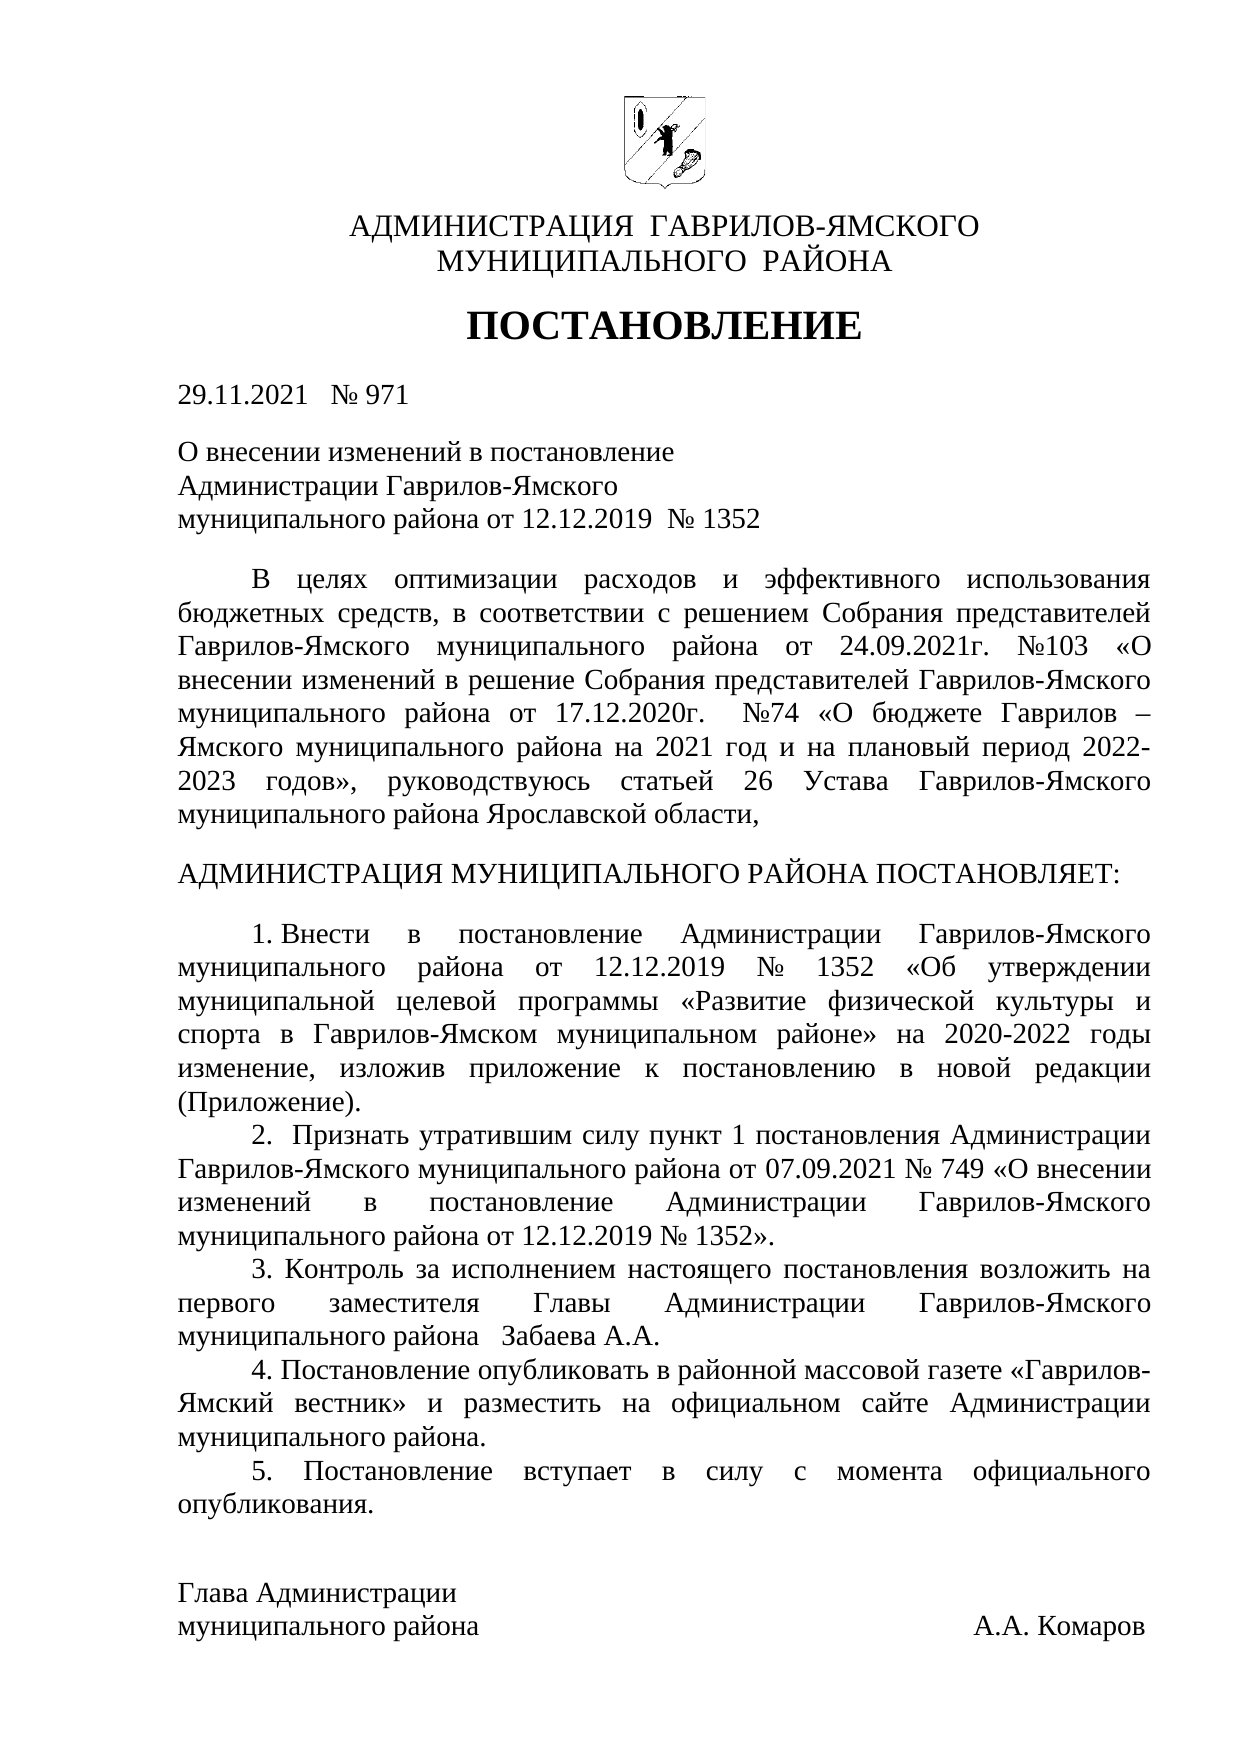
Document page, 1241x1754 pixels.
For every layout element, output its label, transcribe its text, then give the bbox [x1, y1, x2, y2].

text 2. Признать утратившим силу пункт 1 постановления Администрации Гаврилов-Ямского муниципального района от 07.09.2021 № 749 «О внесении изменений в постановление Администрации Гаврилов-Ямского муниципального района от 12.12.2019 № 1352». [177, 1117, 1152, 1251]
text 4. Постановление опубликовать в районной массовой газете «Гаврилов-Ямский вестник» и разместить на официальном сайте Администрации муниципального района. [177, 1352, 1152, 1453]
text АДМИНИСТРАЦИЯ ГАВРИЛОВ-ЯМСКОГО [177, 207, 1152, 243]
text МУНИЦИПАЛЬНОГО РАЙОНА [177, 243, 1152, 279]
text 3. Контроль за исполнением настоящего постановления возложить на первого заместителя Главы Администрации Гаврилов-Ямского муниципального района Забаева А.А. [177, 1251, 1152, 1352]
text муниципального района А.А. Комаров [177, 1608, 1152, 1642]
text 29.11.2021 № 971 [177, 377, 1152, 410]
list Внести в постановление Администрации Гаврилов-Ямского муниципального района от 12.12.2019 № 1352 «Об утверждении муниципальной целевой программы «Развитие физической культуры и спорта в Гаврилов-Ямском муниципальном районе» на 2020-2022 годы изменение, изложив приложение к постановлению в новой редакции (Приложение). [177, 916, 1152, 1117]
picture [624, 96, 706, 189]
text Глава Администрации [177, 1575, 1152, 1608]
text АДМИНИСТРАЦИЯ МУНИЦИПАЛЬНОГО РАЙОНА ПОСТАНОВЛЯЕТ: [177, 856, 1152, 890]
text ПОСТАНОВЛЕНИЕ [177, 300, 1152, 348]
text В целях оптимизации расходов и эффективного использования бюджетных средств, в соответствии с решением Собрания представителей Гаврилов-Ямского муниципального района от 24.09.2021г. №103 «О внесении изменений в решение Собрания представителей Гаврилов-Ямского муниципального района от 17.12.2020г. №74 «О бюджете Гаврилов – Ямского муниципального района на 2021 год и на плановый период 2022-2023 годов», руководствуюсь статьей 26 Устава Гаврилов-Ямского муниципального района Ярославской области, [177, 561, 1152, 830]
text 5. Постановление вступает в силу с момента официального опубликования. [177, 1453, 1152, 1520]
text Администрации Гаврилов-Ямского [177, 468, 1152, 502]
text О внесении изменений в постановление [177, 434, 1152, 468]
text муниципального района от 12.12.2019 № 1352 [177, 502, 1152, 535]
